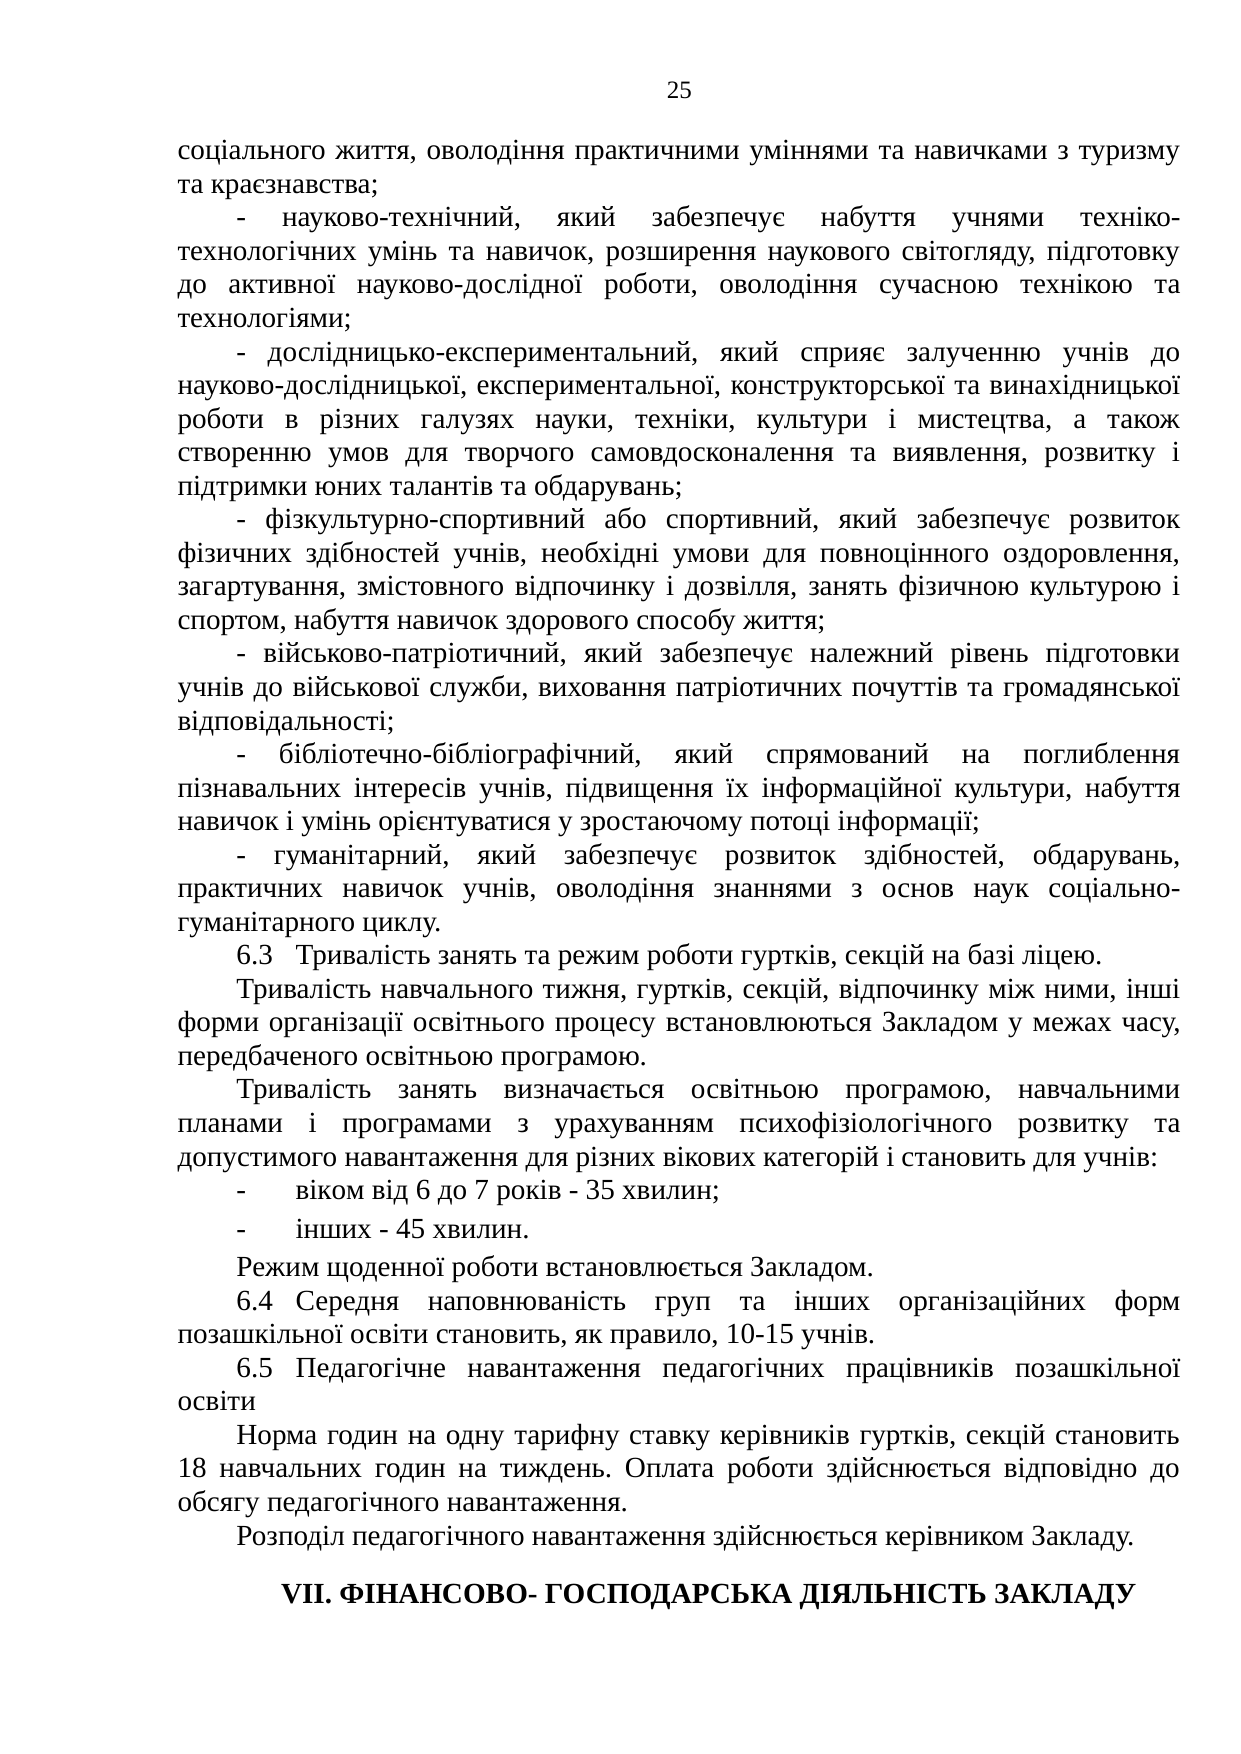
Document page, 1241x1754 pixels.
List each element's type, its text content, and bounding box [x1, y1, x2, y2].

text Норма годин на одну тарифну ставку керівників гуртків, секцій становить 18 навчальних годин на тиждень. Оплата роботи здійснюється відповідно до обсягу педагогічного навантаження. [177, 1417, 1181, 1518]
text - військово-патріотичний, який забезпечує належний рівень підготовки учнів до військової служби, виховання патріотичних почуттів та громадянської відповідальності; [177, 636, 1181, 736]
text VІІ. ФІНАНСОВО- ГОСПОДАРСЬКА ДІЯЛЬНІСТЬ ЗАКЛАДУ [177, 1576, 1181, 1610]
text Режим щоденної роботи встановлюється Закладом. [177, 1249, 1181, 1283]
list віком від 6 до 7 років - 35 хвилин; [177, 1172, 1181, 1206]
text - фізкультурно-спортивний або спортивний, який забезпечує розвиток фізичних здібностей учнів, необхідні умови для повноцінного оздоровлення, загартування, змістовного відпочинку і дозвілля, занять фізичною культурою і спортом, набуття навичок здорового способу життя; [177, 501, 1181, 636]
list інших - 45 хвилин. [177, 1211, 1181, 1244]
text - бібліотечно-бібліографічний, який спрямований на поглиблення пізнавальних інтересів учнів, підвищення їх інформаційної культури, набуття навичок і умінь орієнтуватися у зростаючому потоці інформації; [177, 736, 1181, 837]
text Тривалість занять визначається освітньою програмою, навчальними планами і програмами з урахуванням психофізіологічного розвитку та допустимого навантаження для різних вікових категорій і становить для учнів: [177, 1072, 1181, 1172]
text Тривалість навчального тижня, гуртків, секцій, відпочинку між ними, інші форми організації освітнього процесу встановлюються Закладом у межах часу, передбаченого освітньою програмою. [177, 971, 1181, 1072]
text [177, 132, 1181, 199]
list Педагогічне навантаження педагогічних працівників позашкільної освіти [177, 1350, 1181, 1417]
list Тривалість занять та режим роботи гуртків, секцій на базі ліцею. [177, 937, 1181, 971]
list Середня наповнюваність груп та інших організаційних форм позашкільної освіти становить, як правило, 10-15 учнів. [177, 1283, 1181, 1350]
text - науково-технічний, який забезпечує набуття учнями техніко-технологічних умінь та навичок, розширення наукового світогляду, підготовку до активної науково-дослідної роботи, оволодіння сучасною технікою та технологіями; [177, 199, 1181, 334]
text Розподіл педагогічного навантаження здійснюється керівником Закладу. [177, 1518, 1181, 1551]
text - гуманітарний, який забезпечує розвиток здібностей, обдарувань, практичних навичок учнів, оволодіння знаннями з основ наук соціально-гуманітарного циклу. [177, 837, 1181, 937]
text - дослідницько-експериментальний, який сприяє залученню учнів до науково-дослідницької, експериментальної, конструкторської та винахідницької роботи в різних галузях науки, техніки, культури і мистецтва, а також створенню умов для творчого самовдосконалення та виявлення, розвитку і підтримки юних талантів та обдарувань; [177, 334, 1181, 501]
